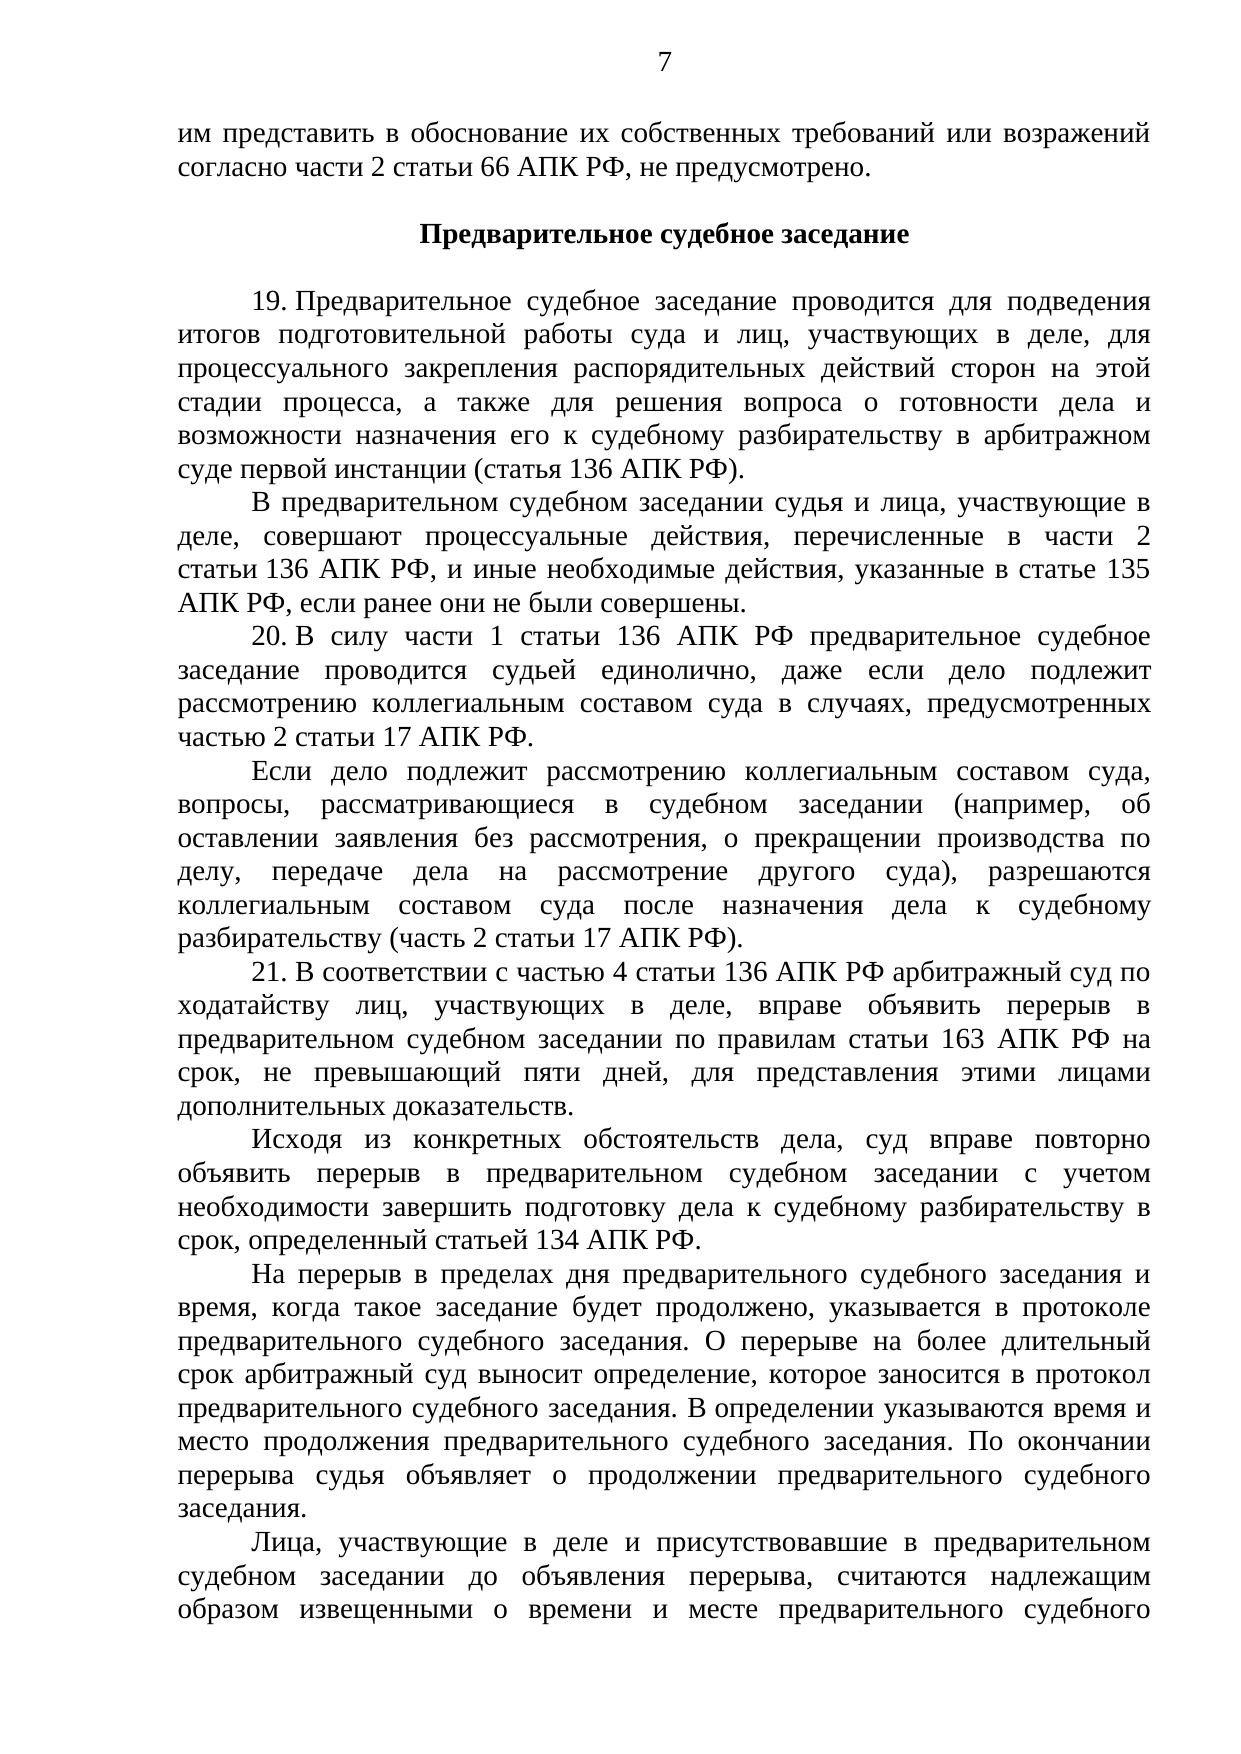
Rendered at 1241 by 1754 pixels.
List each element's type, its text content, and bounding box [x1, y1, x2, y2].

text В предварительном судебном заседании судья и лица, участвующие в деле, совершают процессуальные действия, перечисленные в части 2 статьи 136 АПК РФ, и иные необходимые действия, указанные в статье 135 АПК РФ, если ранее они не были совершены. [177, 484, 1152, 618]
text 21. В соответствии с частью 4 статьи 136 АПК РФ арбитражный суд по ходатайству лиц, участвующих в деле, вправе объявить перерыв в предварительном судебном заседании по правилам статьи 163 АПК РФ на срок, не превышающий пяти дней, для представления этими лицами дополнительных доказательств. [177, 954, 1152, 1122]
text Предварительное судебное заседание [177, 216, 1152, 249]
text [177, 1524, 1152, 1625]
text Если дело подлежит рассмотрению коллегиальным составом суда, вопросы, рассматривающиеся в судебном заседании (например, об оставлении заявления без рассмотрения, о прекращении производства по делу, передаче дела на рассмотрение другого суда), разрешаются коллегиальным составом суда после назначения дела к судебному разбирательству (часть 2 статьи 17 АПК РФ). [177, 753, 1152, 954]
text 20. В силу части 1 статьи 136 АПК РФ предварительное судебное заседание проводится судьей единолично, даже если дело подлежит рассмотрению коллегиальным составом суда в случаях, предусмотренных частью 2 статьи 17 АПК РФ. [177, 618, 1152, 753]
text На перерыв в пределах дня предварительного судебного заседания и время, когда такое заседание будет продолжено, указывается в протоколе предварительного судебного заседания. О перерыве на более длительный срок арбитражный суд выносит определение, которое заносится в протокол предварительного судебного заседания. В определении указываются время и место продолжения предварительного судебного заседания. По окончании перерыва судья объявляет о продолжении предварительного судебного заседания. [177, 1256, 1152, 1524]
text Исходя из конкретных обстоятельств дела, суд вправе повторно объявить перерыв в предварительном судебном заседании с учетом необходимости завершить подготовку дела к судебному разбирательству в срок, определенный статьей 134 АПК РФ. [177, 1122, 1152, 1256]
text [177, 115, 1152, 182]
text 19. Предварительное судебное заседание проводится для подведения итогов подготовительной работы суда и лиц, участвующих в деле, для процессуального закрепления распорядительных действий сторон на этой стадии процесса, а также для решения вопроса о готовности дела и возможности назначения его к судебному разбирательству в арбитражном суде первой инстанции (статья 136 АПК РФ). [177, 283, 1152, 484]
